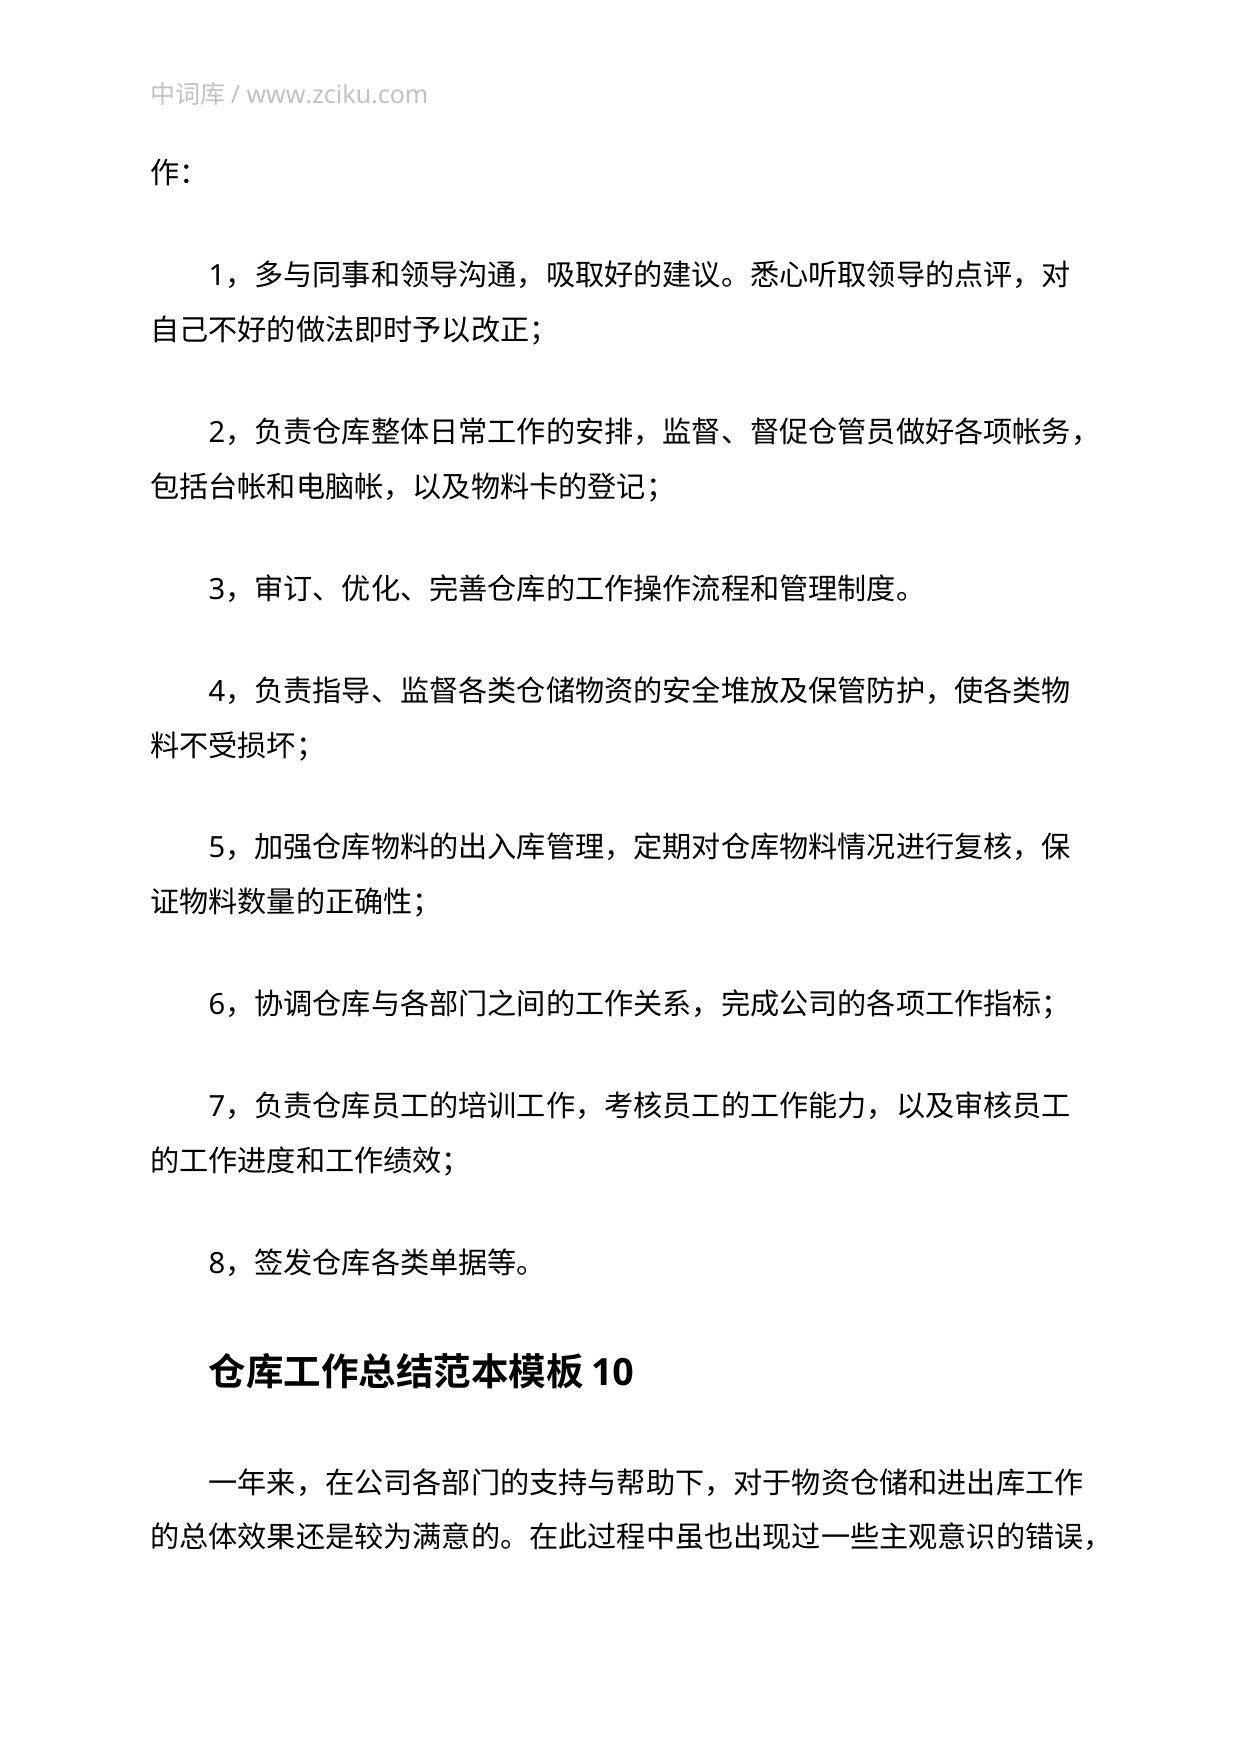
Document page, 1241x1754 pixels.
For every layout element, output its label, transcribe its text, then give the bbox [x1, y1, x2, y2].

text 3，审订、优化、完善仓库的工作操作流程和管理制度。 [150, 565, 1090, 608]
text 5，加强仓库物料的出入库管理，定期对仓库物料情况进行复核，保证物料数量的正确性； [150, 824, 1090, 921]
text 8，签发仓库各类单据等。 [150, 1239, 1090, 1282]
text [150, 150, 1090, 192]
text 6，协调仓库与各部门之间的工作关系，完成公司的各项工作指标； [150, 981, 1090, 1023]
text 仓库工作总结范本模板10 [150, 1342, 1090, 1396]
text 7，负责仓库员工的培训工作，考核员工的工作能力，以及审核员工的工作进度和工作绩效； [150, 1083, 1090, 1180]
text 4，负责指导、监督各类仓储物资的安全堆放及保管防护，使各类物料不受损坏； [150, 667, 1090, 764]
text 1，多与同事和领导沟通，吸取好的建议。悉心听取领导的点评，对自己不好的做法即时予以改正； [150, 252, 1090, 349]
text 2，负责仓库整体日常工作的安排，监督、督促仓管员做好各项帐务，包括台帐和电脑帐，以及物料卡的登记； [150, 408, 1090, 506]
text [150, 1459, 1090, 1556]
